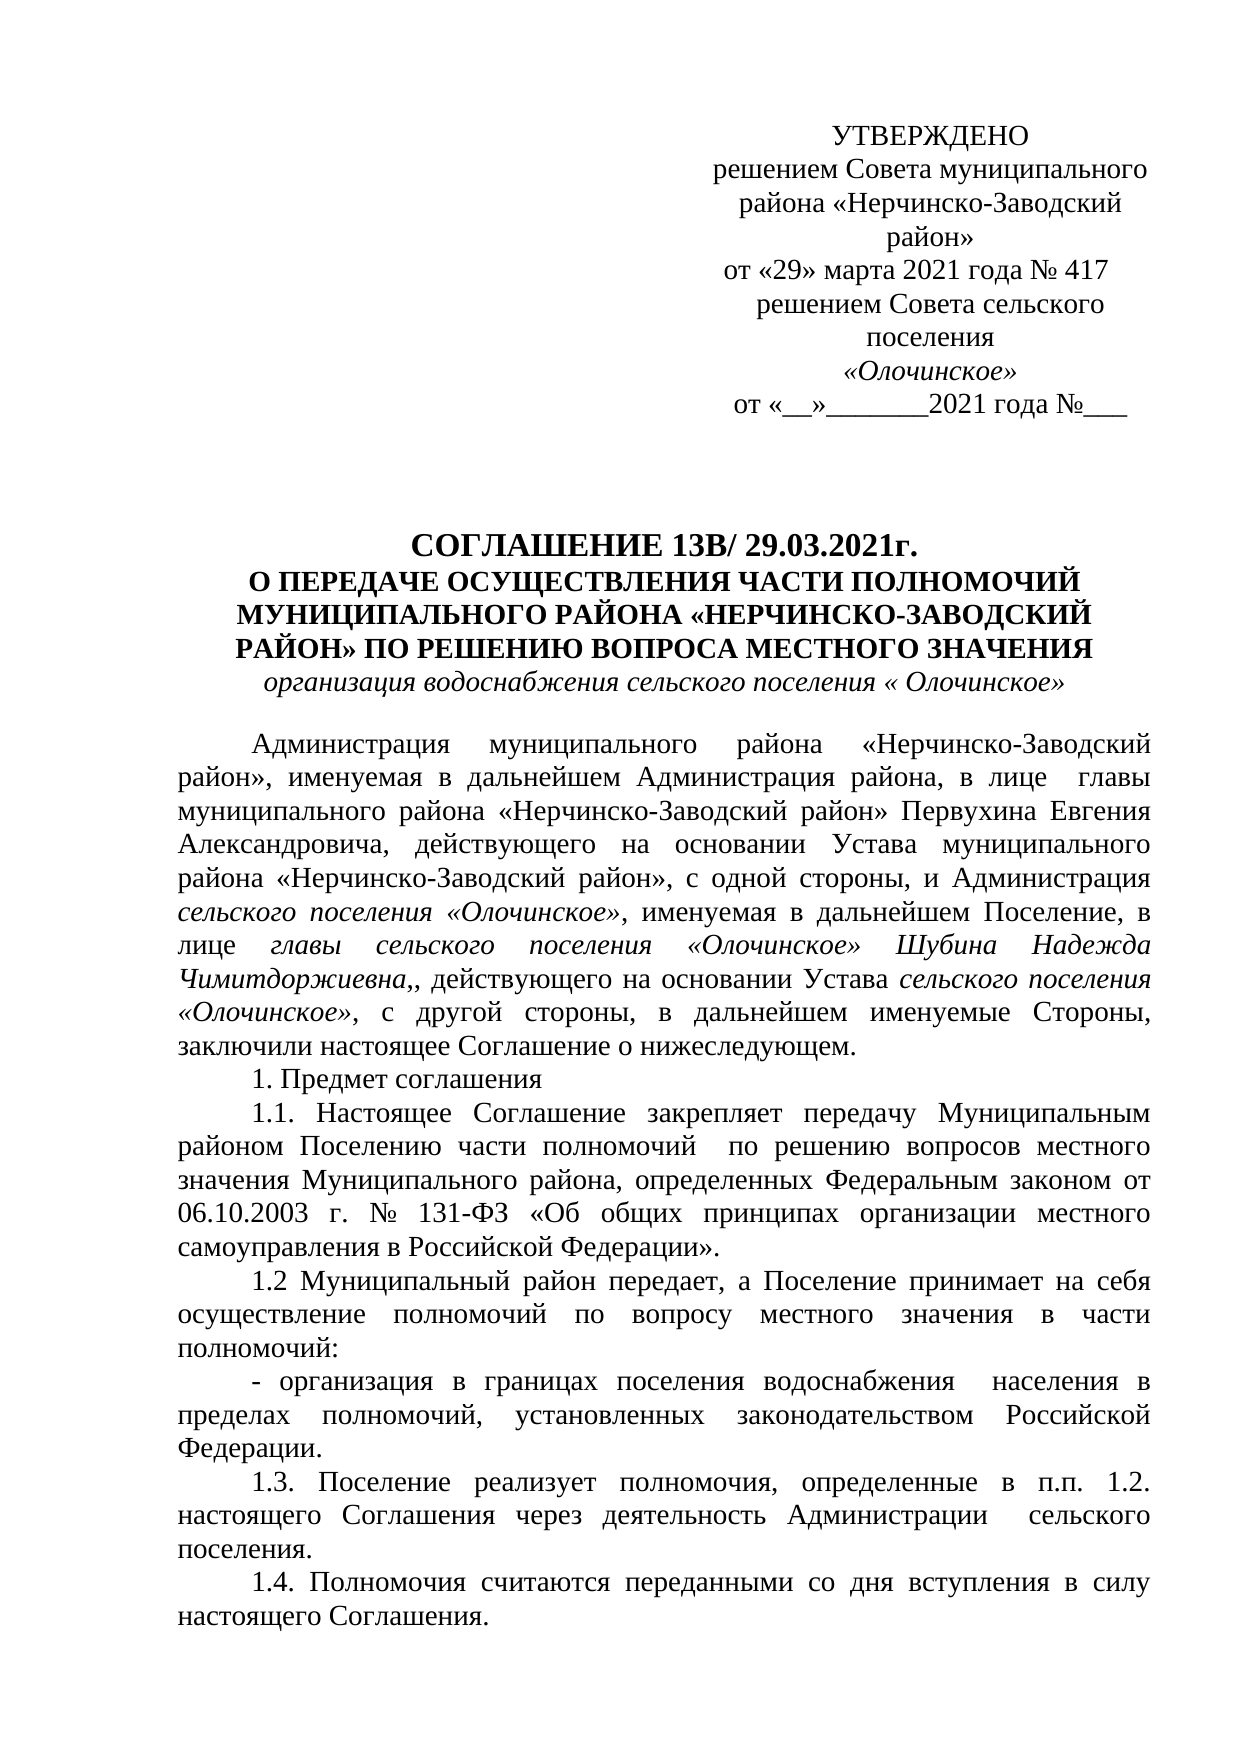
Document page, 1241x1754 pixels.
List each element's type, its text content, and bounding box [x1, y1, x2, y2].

text 1.3. Поселение реализует полномочия, определенные в п.п. 1.2. настоящего Соглашения через деятельность Администрации сельского поселения. [177, 1464, 1152, 1564]
text от «__»_______2021 года №___ [709, 386, 1152, 420]
text Администрация муниципального района «Нерчинско-Заводский район», именуемая в дальнейшем Администрация района, в лице главы муниципального района «Нерчинско-Заводский район» Первухина Евгения Александровича, действующего на основании Устава муниципального района «Нерчинско-Заводский район», с одной стороны, и Администрация сельского поселения «Олочинское», именуемая в дальнейшем Поселение, в лице главы сельского поселения «Олочинское» Шубина Надежда Чимитдоржиевна,, действующего на основании Устава сельского поселения «Олочинское», с другой стороны, в дальнейшем именуемые Стороны, заключили настоящее Соглашение о нижеследующем. [177, 726, 1152, 1061]
text 1. Предмет соглашения [177, 1061, 1152, 1095]
text О ПЕРЕДАЧЕ ОСУЩЕСТВЛЕНИЯ ЧАСТИ ПОЛНОМОЧИЙ МУНИЦИПАЛЬНОГО РАЙОНА «НЕРЧИНСКО-ЗАВОДСКИЙ РАЙОН» ПО РЕШЕНИЮ ВОПРОСА МЕСТНОГО ЗНАЧЕНИЯ организация водоснабжения сельского поселения « Олочинское» [177, 564, 1152, 698]
text СОГЛАШЕНИЕ 13В/ 29.03.2021г. [177, 525, 1152, 564]
text 1.2 Муниципальный район передает, а Поселение принимает на себя осуществление полномочий по вопросу местного значения в части полномочий: [177, 1263, 1152, 1363]
text решением Совета муниципального района «Нерчинско-Заводский район» [709, 152, 1152, 252]
text 1.1. Настоящее Соглашение закрепляет передачу Муниципальным районом Поселению части полномочий по решению вопросов местного значения Муниципального района, определенных Федеральным законом от 06.10.2003 г. № 131-ФЗ «Об общих принципах организации местного самоуправления в Российской Федерации». [177, 1095, 1152, 1263]
text УТВЕРЖДЕНО [709, 118, 1152, 152]
text «Олочинское» [709, 353, 1152, 386]
text решением Совета сельского поселения [709, 286, 1152, 353]
text 1.4. Полномочия считаются переданными со дня вступления в силу настоящего Соглашения. [177, 1564, 1152, 1632]
text - организация в границах поселения водоснабжения населения в пределах полномочий, установленных законодательством Российской Федерации. [177, 1363, 1152, 1464]
text от «29» марта 2021 года № 417 [709, 252, 1152, 286]
